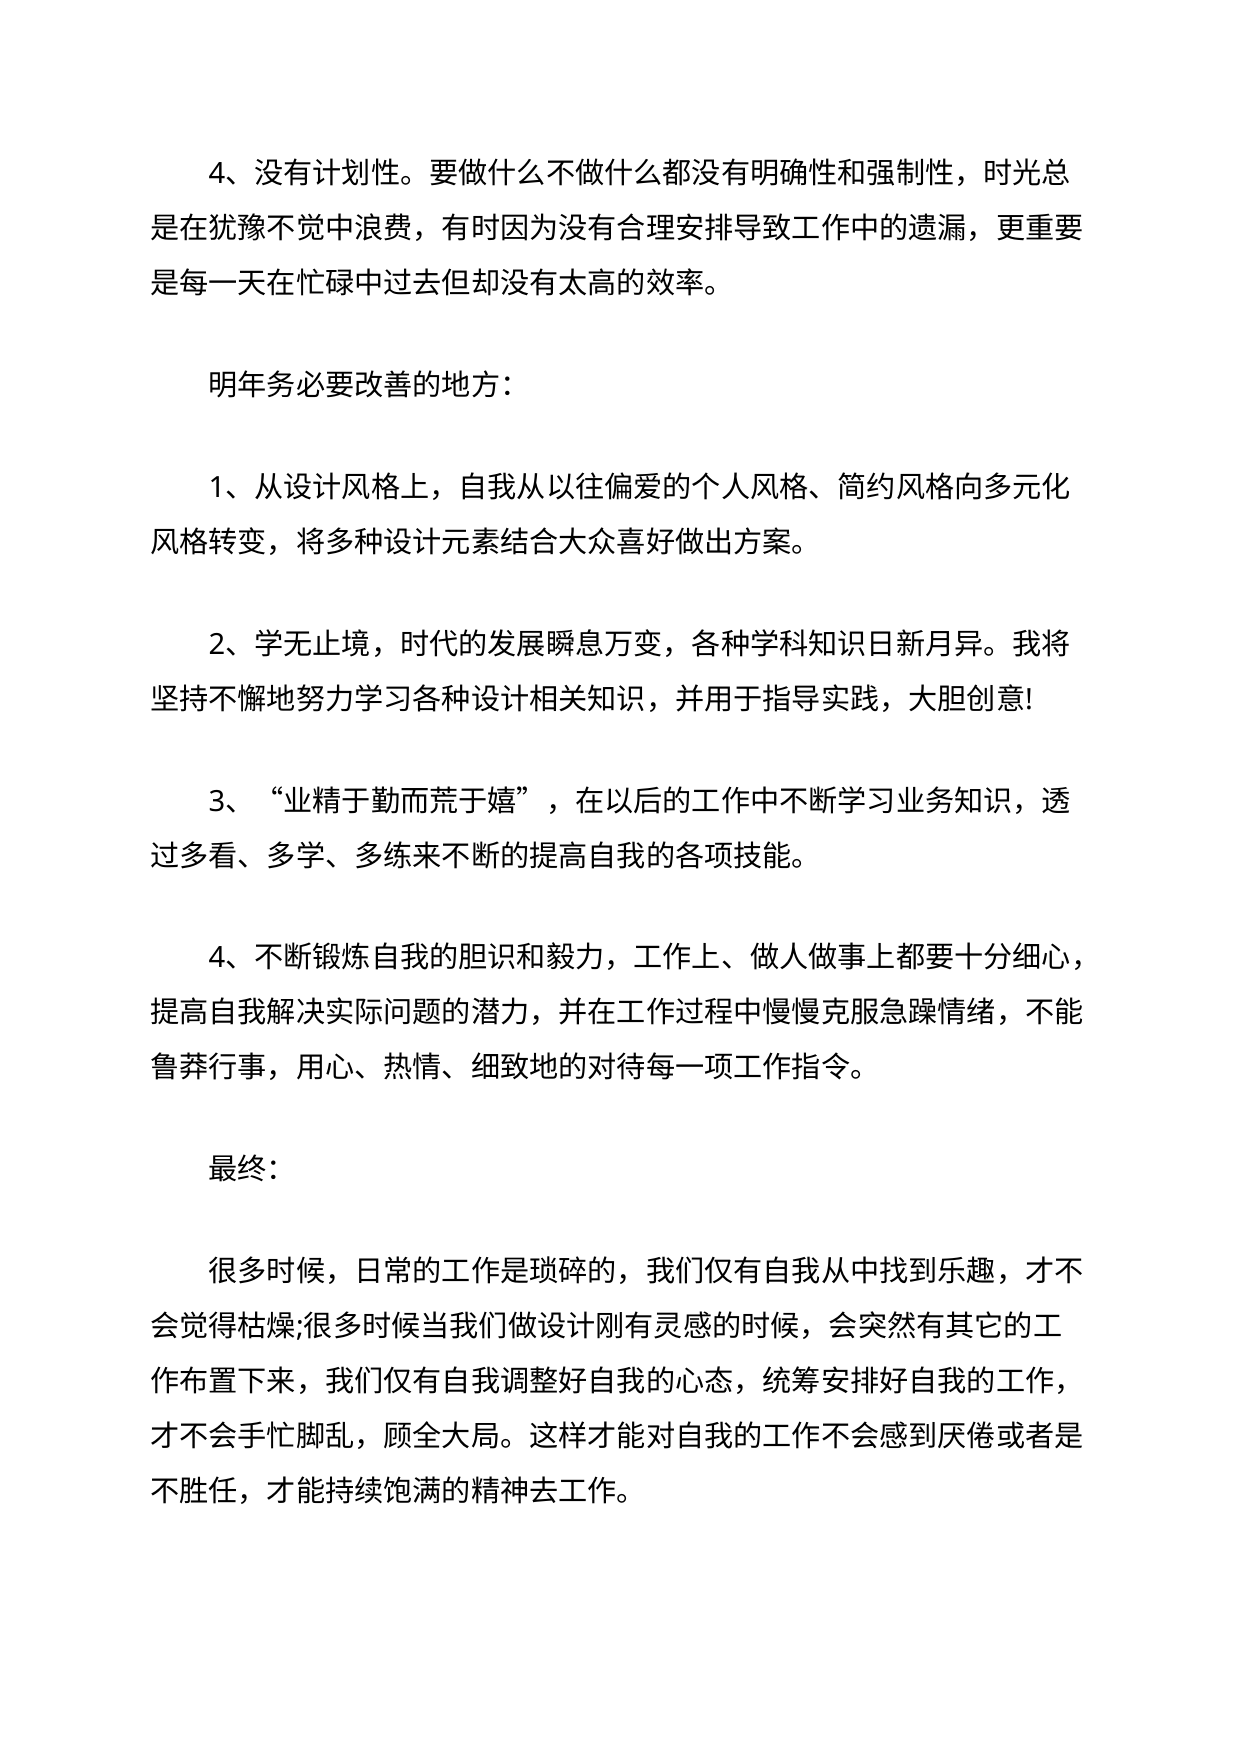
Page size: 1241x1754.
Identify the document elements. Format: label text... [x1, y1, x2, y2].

text 4、没有计划性。要做什么不做什么都没有明确性和强制性，时光总是在犹豫不觉中浪费，有时因为没有合理安排导致工作中的遗漏，更重要是每一天在忙碌中过去但却没有太高的效率。 [150, 150, 1090, 302]
text 很多时候，日常的工作是琐碎的，我们仅有自我从中找到乐趣，才不会觉得枯燥;很多时候当我们做设计刚有灵感的时候，会突然有其它的工作布置下来，我们仅有自我调整好自我的心态，统筹安排好自我的工作，才不会手忙脚乱，顾全大局。这样才能对自我的工作不会感到厌倦或者是不胜任，才能持续饱满的精神去工作。 [150, 1247, 1090, 1509]
text 最终： [150, 1146, 1090, 1188]
text 3、“业精于勤而荒于嬉”，在以后的工作中不断学习业务知识，透过多看、多学、多练来不断的提高自我的各项技能。 [150, 777, 1090, 874]
text 1、从设计风格上，自我从以往偏爱的个人风格、简约风格向多元化风格转变，将多种设计元素结合大众喜好做出方案。 [150, 463, 1090, 561]
text 明年务必要改善的地方： [150, 362, 1090, 404]
text 4、不断锻炼自我的胆识和毅力，工作上、做人做事上都要十分细心，提高自我解决实际问题的潜力，并在工作过程中慢慢克服急躁情绪，不能鲁莽行事，用心、热情、细致地的对待每一项工作指令。 [150, 934, 1090, 1086]
text 2、学无止境，时代的发展瞬息万变，各种学科知识日新月异。我将坚持不懈地努力学习各种设计相关知识，并用于指导实践，大胆创意! [150, 620, 1090, 718]
